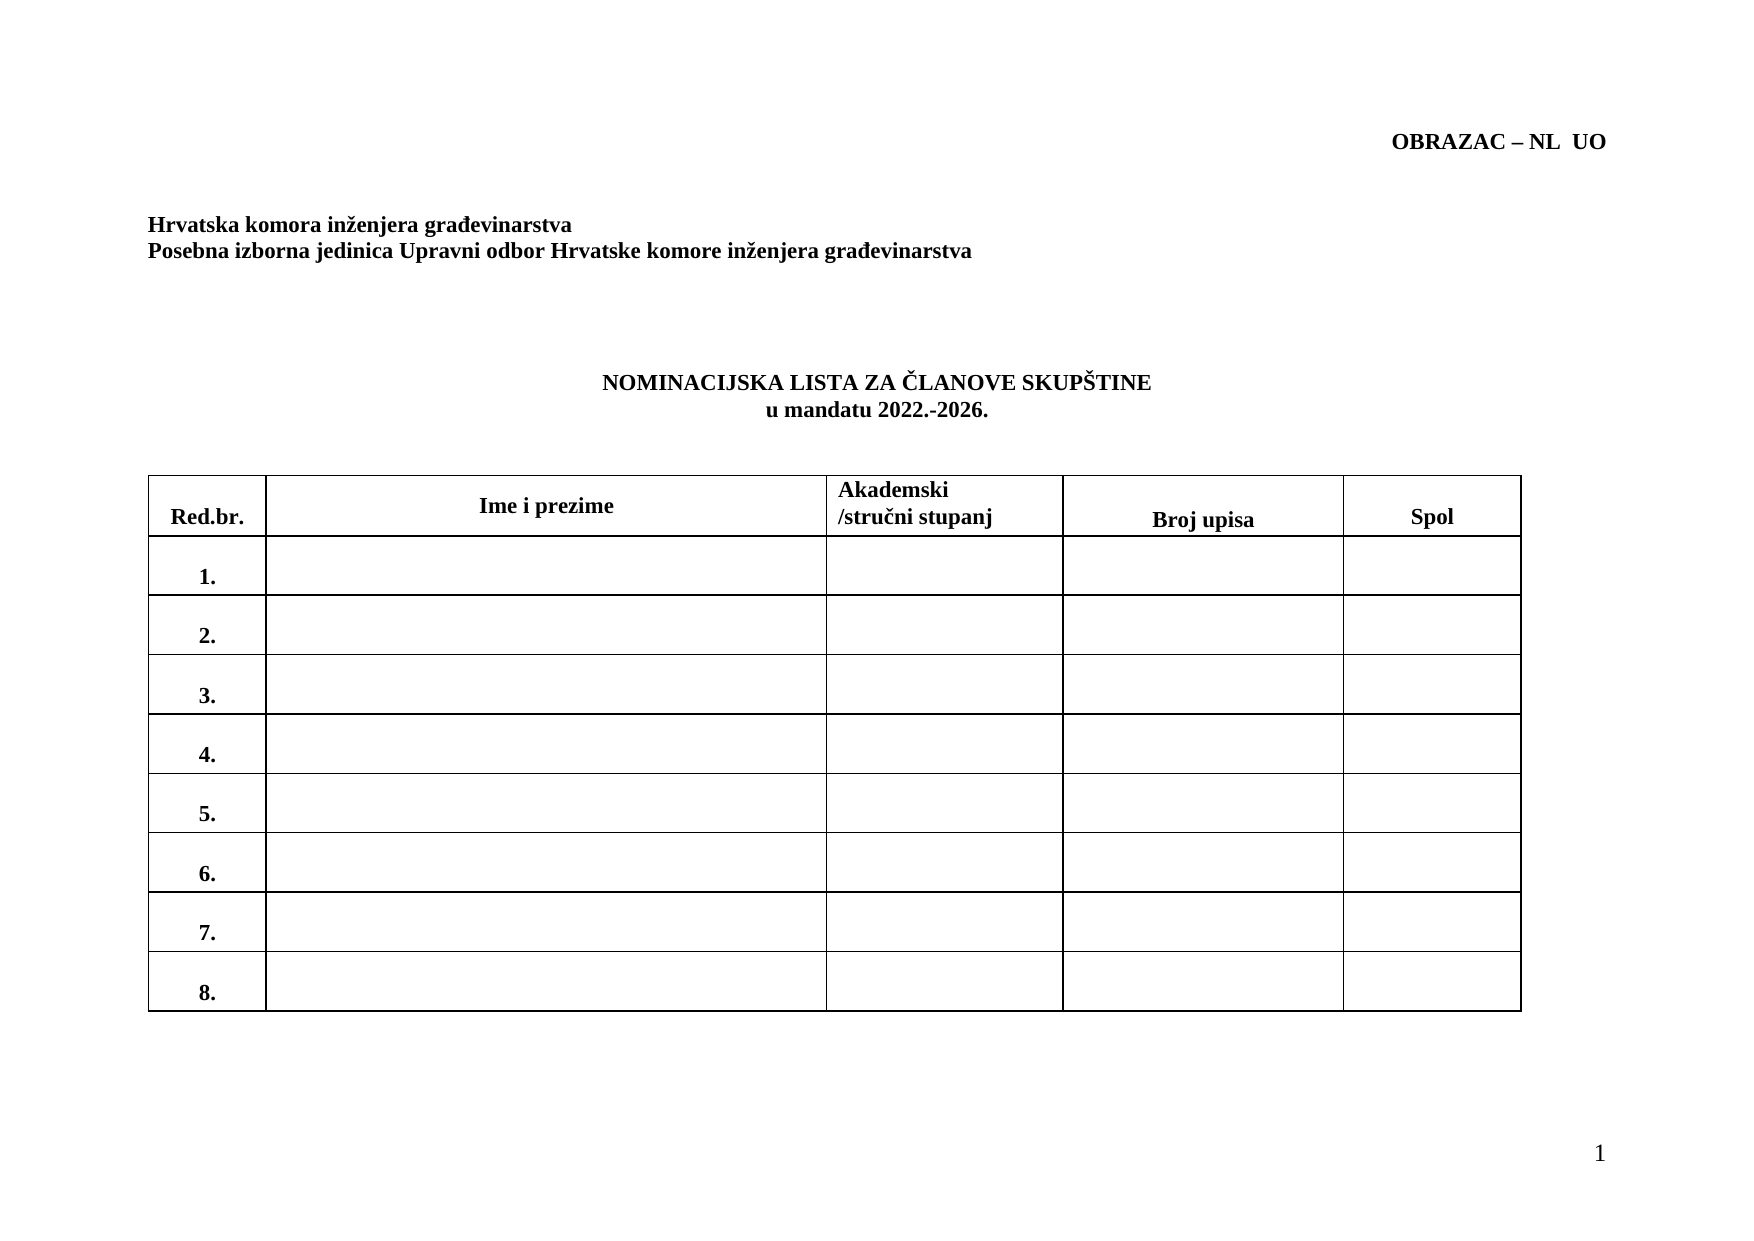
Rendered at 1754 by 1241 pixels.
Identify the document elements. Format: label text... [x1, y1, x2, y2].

table_header Broj upisa [1064, 476, 1343, 535]
table_cell 8. [149, 952, 265, 1010]
table_cell [267, 833, 826, 891]
text OBRAZAC – NL UO [148, 128, 1606, 154]
table_cell [1344, 655, 1520, 713]
table_header Red.br. [149, 476, 265, 535]
text Hrvatska komora inženjera građevinarstva [148, 211, 1606, 238]
table_cell [267, 952, 826, 1010]
table_cell [1064, 537, 1343, 594]
table_header Akademski /stručni stupanj [827, 476, 1062, 535]
table_cell [267, 655, 826, 713]
text u mandatu 2022.-2026. [148, 396, 1606, 422]
table_cell [827, 715, 1062, 772]
table_cell [267, 893, 826, 951]
table_cell [267, 537, 826, 594]
table_cell [1064, 893, 1343, 951]
text Posebna izborna jedinica Upravni odbor Hrvatske komore inženjera građevinarstva [148, 238, 1606, 264]
table_cell [827, 655, 1062, 713]
table_cell [827, 952, 1062, 1010]
table_cell [1344, 952, 1520, 1010]
table_cell 3. [149, 655, 265, 713]
table_cell 5. [149, 774, 265, 832]
table_cell [267, 715, 826, 772]
table_cell [1344, 774, 1520, 832]
table_cell [827, 537, 1062, 594]
table_cell 7. [149, 893, 265, 951]
table_header Ime i prezime [267, 476, 826, 535]
table_cell 4. [149, 715, 265, 772]
table_cell 2. [149, 596, 265, 654]
text NOMINACIJSKA LISTA ZA ČLANOVE SKUPŠTINE [148, 369, 1606, 396]
table_cell [1064, 774, 1343, 832]
table_cell [827, 596, 1062, 654]
table_cell [827, 833, 1062, 891]
table_cell [1344, 893, 1520, 951]
table_cell [1344, 596, 1520, 654]
table_cell [1064, 952, 1343, 1010]
table_header Spol [1344, 476, 1520, 535]
table_cell [1064, 655, 1343, 713]
table_cell [267, 596, 826, 654]
table_cell [1344, 537, 1520, 594]
table_cell [1344, 833, 1520, 891]
table_cell 1. [149, 537, 265, 594]
table_cell [267, 774, 826, 832]
table_cell [1064, 715, 1343, 772]
table_cell [827, 893, 1062, 951]
table_cell [1064, 833, 1343, 891]
table_cell [1064, 596, 1343, 654]
table_cell [827, 774, 1062, 832]
table_cell [1344, 715, 1520, 772]
table_cell 6. [149, 833, 265, 891]
